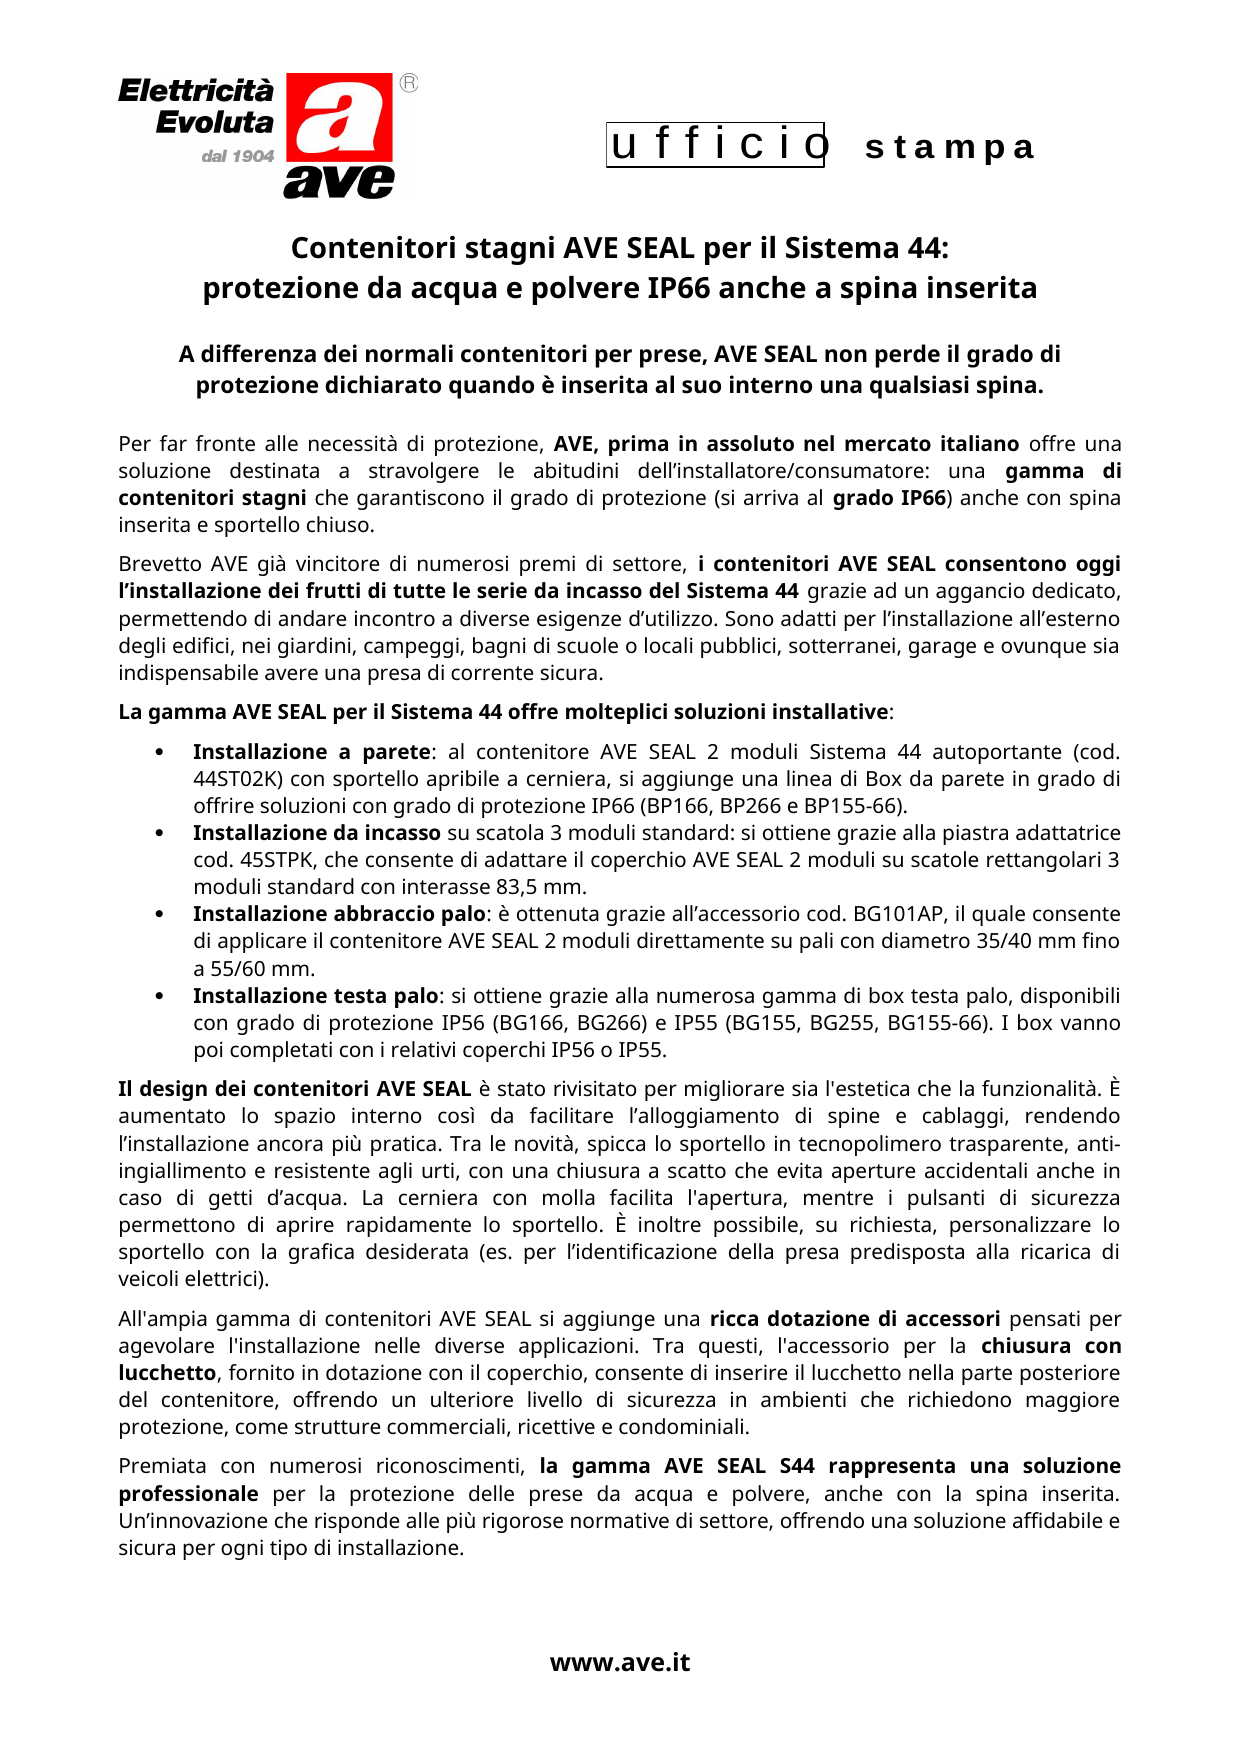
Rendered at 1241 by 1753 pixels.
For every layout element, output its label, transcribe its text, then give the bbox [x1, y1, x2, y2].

text La gamma AVE SEAL per il Sistema 44 offre molteplici soluzioni installative: [118, 698, 1122, 725]
text All'ampia gamma di contenitori AVE SEAL si aggiunge una ricca dotazione di accessori pensati per agevolare l'installazione nelle diverse applicazioni. Tra questi, l'accessorio per la chiusura con lucchetto, fornito in dotazione con il coperchio, consente di inserire il lucchetto nella parte posteriore del contenitore, offrendo un ulteriore livello di sicurezza in ambienti che richiedono maggiore protezione, come strutture commerciali, ricettive e condominiali. [118, 1304, 1122, 1440]
text Il design dei contenitori AVE SEAL è stato rivisitato per migliorare sia l'estetica che la funzionalità. È aumentato lo spazio interno così da facilitare l’alloggiamento di spine e cablaggi, rendendo l’installazione ancora più pratica. Tra le novità, spicca lo sportello in tecnopolimero trasparente, anti-ingiallimento e resistente agli urti, con una chiusura a scatto che evita aperture accidentali anche in caso di getti d’acqua. La cerniera con molla facilita l'apertura, mentre i pulsanti di sicurezza permettono di aprire rapidamente lo sportello. È inoltre possibile, su richiesta, personalizzare lo sportello con la grafica desiderata (es. per l’identificazione della presa predisposta alla ricarica di veicoli elettrici). [118, 1075, 1122, 1292]
text Brevetto AVE già vincitore di numerosi premi di settore, i contenitori AVE SEAL consentono oggi l’installazione dei frutti di tutte le serie da incasso del Sistema 44 grazie ad un aggancio dedicato, permettendo di andare incontro a diverse esigenze d’utilizzo. Sono adatti per l’installazione all’esterno degli edifici, nei giardini, campeggi, bagni di scuole o locali pubblici, sotterranei, garage e ovunque sia indispensabile avere una presa di corrente sicura. [118, 550, 1122, 686]
list Installazione testa palo: si ottiene grazie alla numerosa gamma di box testa palo, disponibili con grado di protezione IP56 (BG166, BG266) e IP55 (BG155, BG255, BG155-66). I box vanno poi completati con i relativi coperchi IP56 o IP55. [156, 981, 1122, 1063]
picture [118, 73, 419, 199]
list Installazione abbraccio palo: è ottenuta grazie all’accessorio cod. BG101AP, il quale consente di applicare il contenitore AVE SEAL 2 moduli direttamente su pali con diametro 35/40 mm fino a 55/60 mm. [156, 900, 1122, 981]
text Per far fronte alle necessità di protezione, AVE, prima in assoluto nel mercato italiano offre una soluzione destinata a stravolgere le abitudini dell’installatore/consumatore: una gamma di contenitori stagni che garantiscono il grado di protezione (si arriva al grado IP66) anche con spina inserita e sportello chiuso. [118, 429, 1122, 538]
text protezione da acqua e polvere IP66 anche a spina inserita [118, 267, 1122, 307]
text A differenza dei normali contenitori per prese, AVE SEAL non perde il grado di protezione dichiarato quando è inserita al suo interno una qualsiasi spina. [118, 338, 1122, 401]
list Installazione da incasso su scatola 3 moduli standard: si ottiene grazie alla piastra adattatrice cod. 45STPK, che consente di adattare il coperchio AVE SEAL 2 moduli su scatole rettangolari 3 moduli standard con interasse 83,5 mm. [156, 819, 1122, 900]
list Installazione a parete: al contenitore AVE SEAL 2 moduli Sistema 44 autoportante (cod. 44ST02K) con sportello apribile a cerniera, si aggiunge una linea di Box da parete in grado di offrire soluzioni con grado di protezione IP66 (BP166, BP266 e BP155-66). [156, 738, 1122, 819]
text Premiata con numerosi riconoscimenti, la gamma AVE SEAL S44 rappresenta una soluzione professionale per la protezione delle prese da acqua e polvere, anche con la spina inserita. Un’innovazione che risponde alle più rigorose normative di settore, offrendo una soluzione affidabile e sicura per ogni tipo di installazione. [118, 1452, 1122, 1561]
text Contenitori stagni AVE SEAL per il Sistema 44: [118, 227, 1122, 267]
